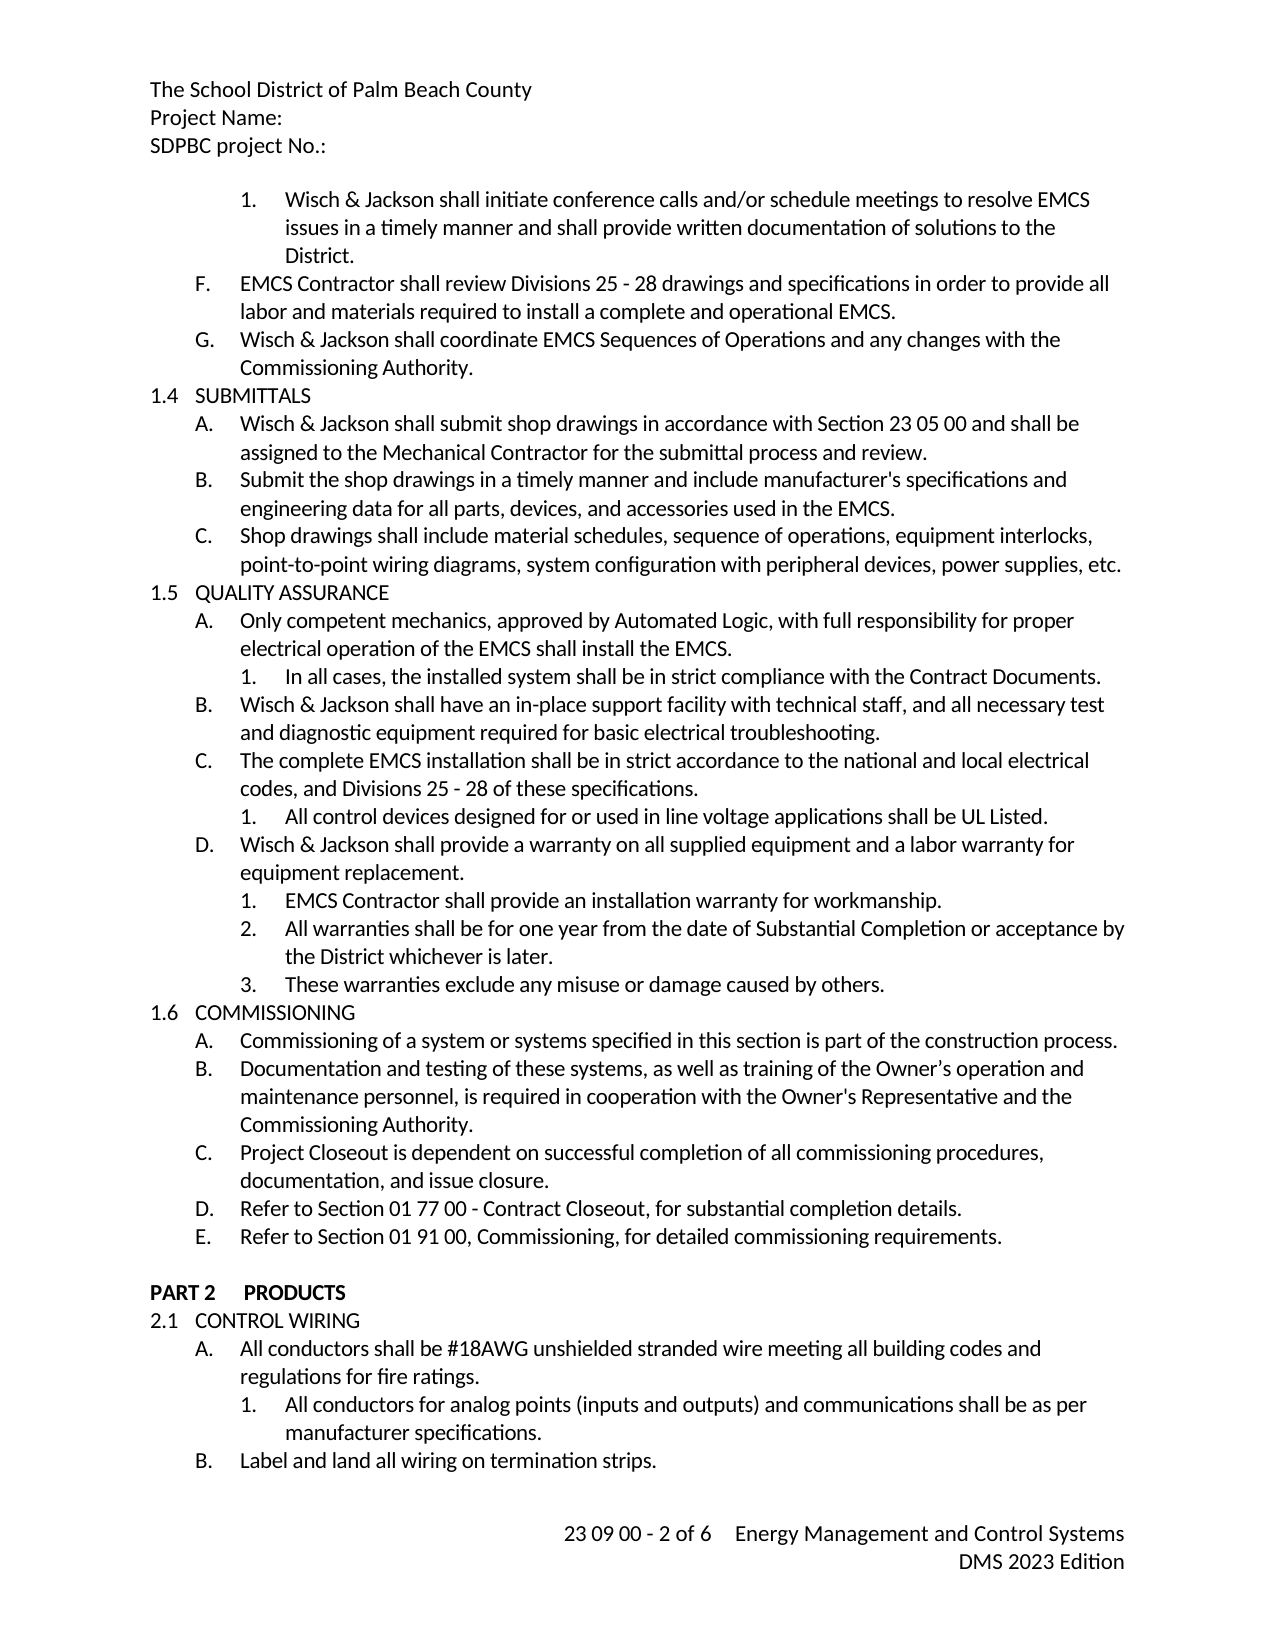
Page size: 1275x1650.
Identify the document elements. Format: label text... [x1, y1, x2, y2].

list Documentation and testing of these systems, as well as training of the Owner’s operation and maintenance personnel, is required in cooperation with the Owner's Representative and the Commissioning Authority. [195, 1054, 1125, 1138]
list Refer to Section 01 77 00 - Contract Closeout, for substantial completion details. [195, 1194, 1125, 1222]
list All conductors shall be #18AWG unshielded stranded wire meeting all building codes and regulations for fire ratings. [195, 1334, 1125, 1390]
list The complete EMCS installation shall be in strict accordance to the national and local electrical codes, and Divisions 25 - 28 of these specifications. [195, 746, 1125, 802]
list EMCS Contractor shall review Divisions 25 - 28 drawings and specifications in order to provide all labor and materials required to install a complete and operational EMCS. [195, 269, 1125, 326]
list All warranties shall be for one year from the date of Substantial Completion or acceptance by the District whichever is later. [240, 914, 1125, 970]
text PART 2 PRODUCTS [150, 1278, 1125, 1306]
list Submit the shop drawings in a timely manner and include manufacturer's specifications and engineering data for all parts, devices, and accessories used in the EMCS. [195, 466, 1125, 522]
list EMCS Contractor shall provide an installation warranty for workmanship. [240, 886, 1125, 914]
list COMMISSIONING [150, 998, 1125, 1026]
list All conductors for analog points (inputs and outputs) and communications shall be as per manufacturer specifications. [240, 1390, 1125, 1446]
list These warranties exclude any misuse or damage caused by others. [240, 970, 1125, 998]
list Wisch & Jackson shall have an in-place support facility with technical staff, and all necessary test and diagnostic equipment required for basic electrical troubleshooting. [195, 690, 1125, 746]
list Label and land all wiring on termination strips. [195, 1446, 1125, 1474]
list Project Closeout is dependent on successful completion of all commissioning procedures, documentation, and issue closure. [195, 1138, 1125, 1194]
list Refer to Section 01 91 00, Commissioning, for detailed commissioning requirements. [195, 1222, 1125, 1250]
list Commissioning of a system or systems specified in this section is part of the construction process. [195, 1026, 1125, 1054]
list CONTROL WIRING [150, 1306, 1125, 1334]
list Only competent mechanics, approved by Automated Logic, with full responsibility for proper electrical operation of the EMCS shall install the EMCS. [195, 606, 1125, 662]
list Shop drawings shall include material schedules, sequence of operations, equipment interlocks, point-to-point wiring diagrams, system configuration with peripheral devices, power supplies, etc. [195, 522, 1125, 578]
list Wisch & Jackson shall provide a warranty on all supplied equipment and a labor warranty for equipment replacement. [195, 830, 1125, 886]
list In all cases, the installed system shall be in strict compliance with the Contract Documents. [240, 662, 1125, 690]
list SUBMITTALS [150, 382, 1125, 409]
list Wisch & Jackson shall coordinate EMCS Sequences of Operations and any changes with the Commissioning Authority. [195, 326, 1125, 382]
list All control devices designed for or used in line voltage applications shall be UL Listed. [240, 802, 1125, 830]
list Wisch & Jackson shall submit shop drawings in accordance with Section 23 05 00 and shall be assigned to the Mechanical Contractor for the submittal process and review. [195, 409, 1125, 466]
list QUALITY ASSURANCE [150, 578, 1125, 606]
